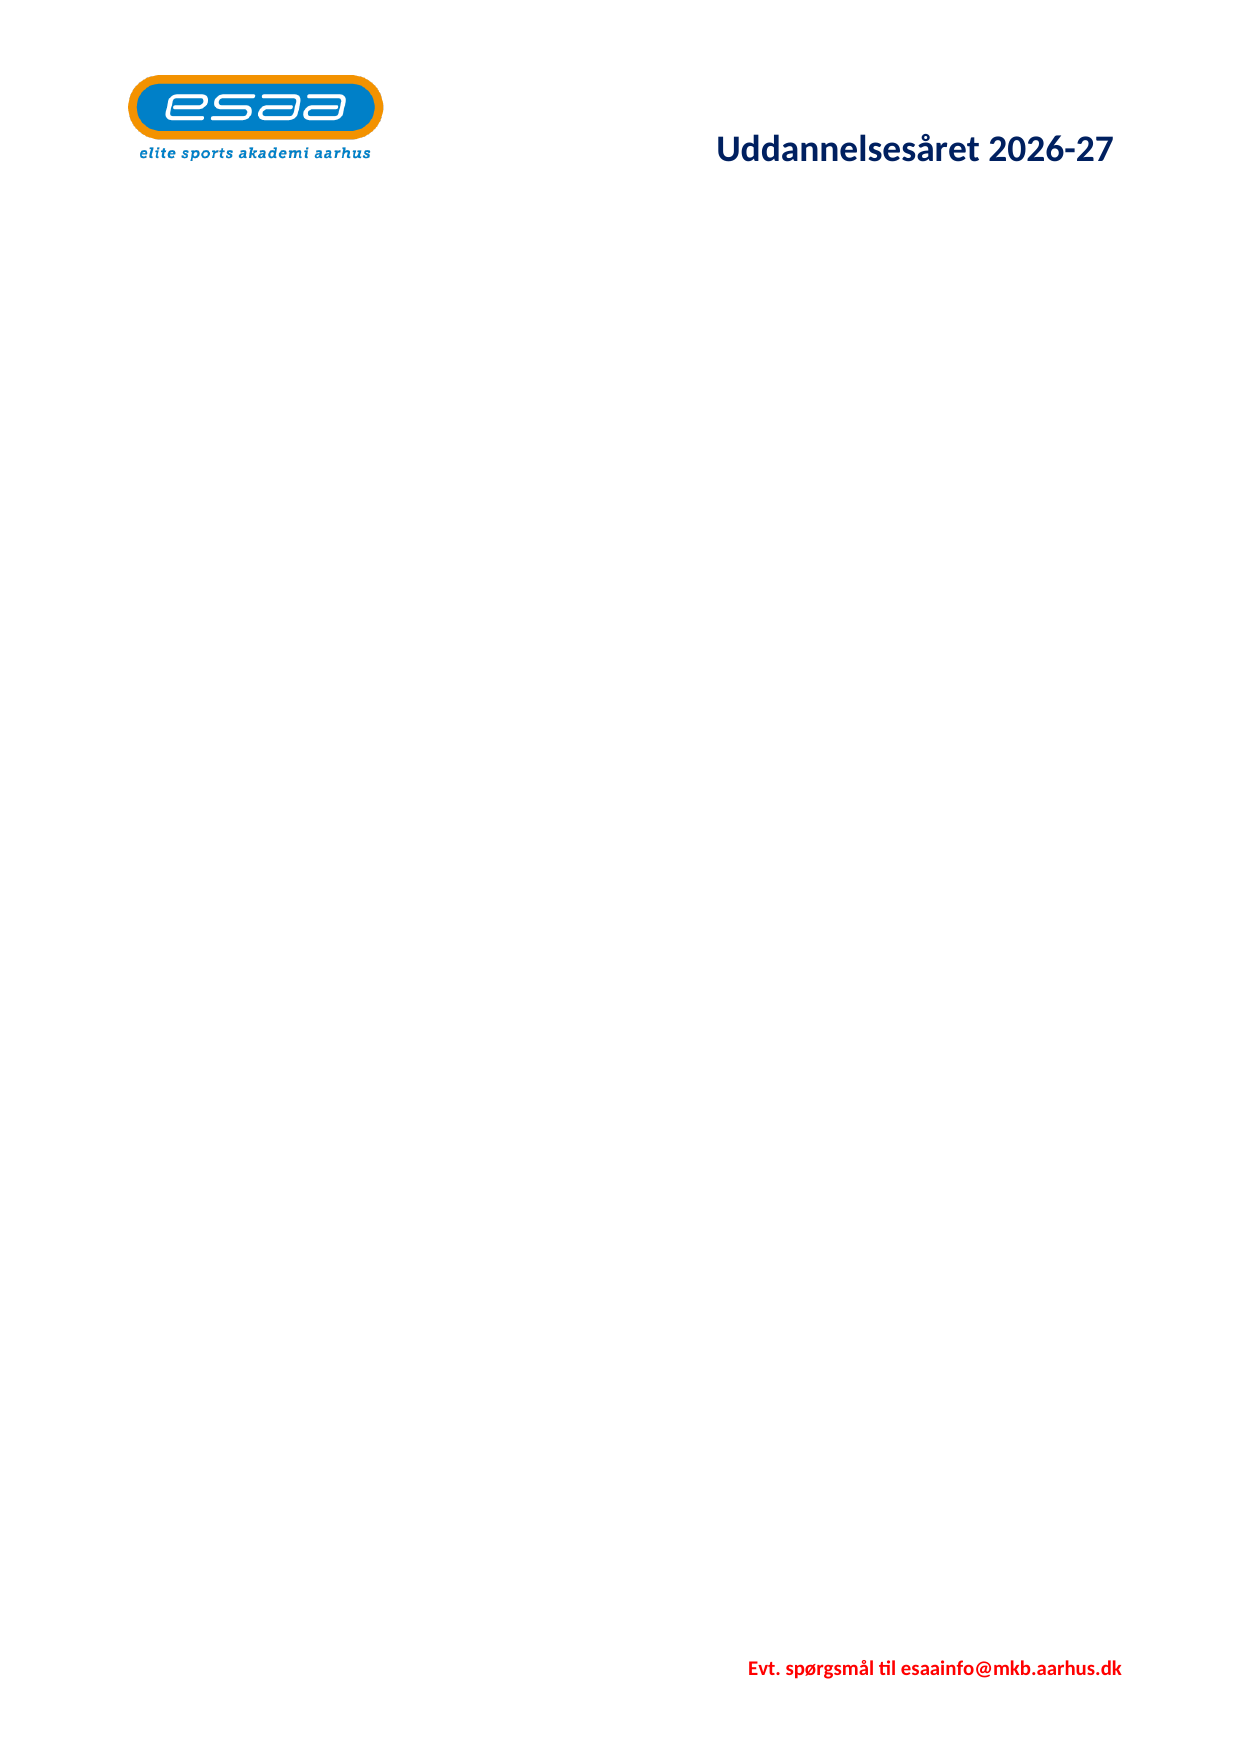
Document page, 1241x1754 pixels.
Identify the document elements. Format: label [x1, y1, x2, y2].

picture [126, 73, 385, 162]
